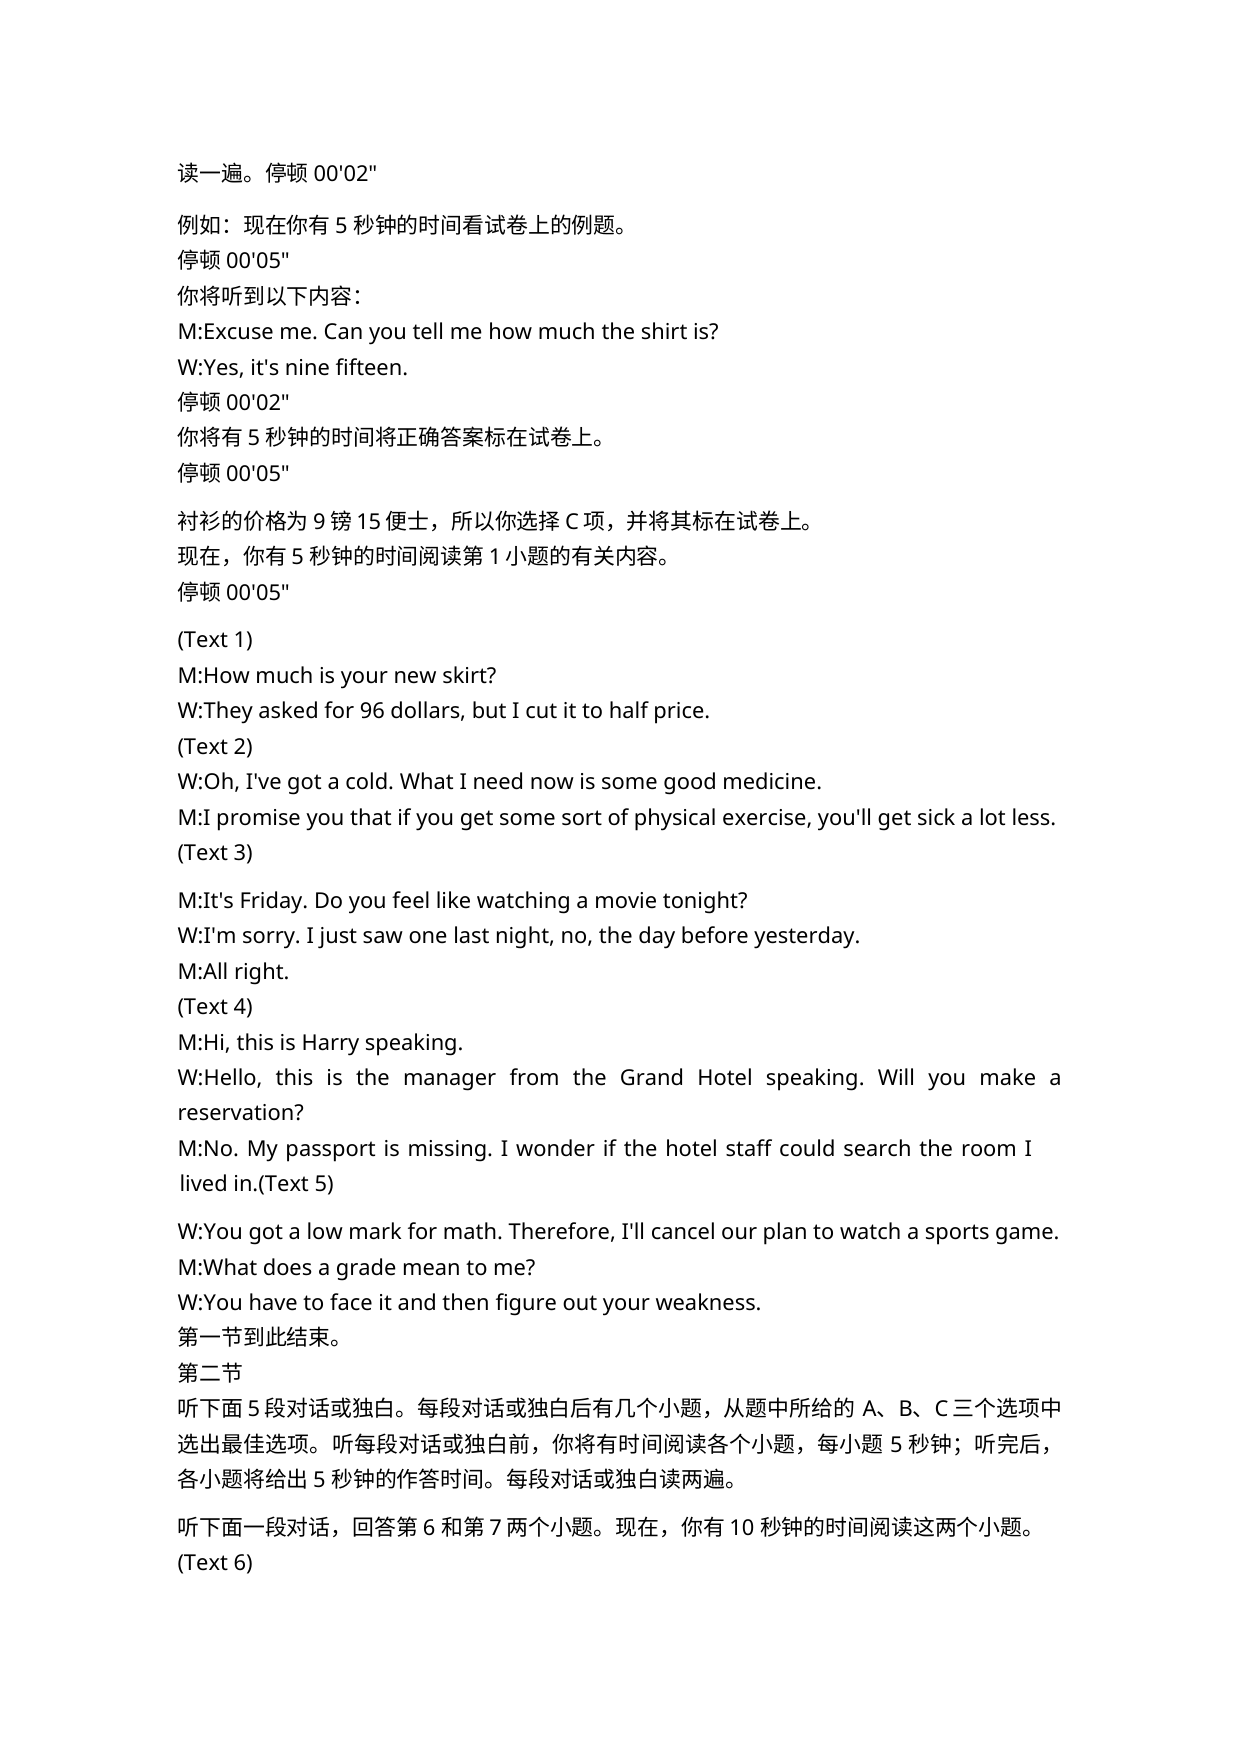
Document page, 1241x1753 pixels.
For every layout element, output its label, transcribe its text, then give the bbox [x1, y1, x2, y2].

text M:How much is your new skirt? [177, 654, 1063, 689]
text W:Yes, it's nine fifteen. [177, 346, 1063, 381]
text (Text 3) [177, 831, 1063, 867]
text 停顿 00'05" [177, 239, 1063, 275]
text M:What does a grade mean to me? [177, 1246, 1063, 1281]
text 停顿 00'02" [177, 381, 1063, 417]
text (Text 6) [177, 1542, 1063, 1577]
text M:Excuse me. Can you tell me how much the shirt is? [177, 310, 1063, 346]
text W:You have to face it and then figure out your weakness. [177, 1281, 1063, 1317]
text M:No. My passport is missing. I wonder if the hotel staff could search the room I lived in.(Text 5) [177, 1127, 1034, 1198]
text 听下面一段对话，回答第 6 和第7两个小题。现在，你有10 秒钟的时间阅读这两个小题。 [177, 1506, 1063, 1542]
text W:They asked for 96 dollars, but I cut it to half price. [177, 689, 1063, 725]
text (Text 4) [177, 985, 1063, 1021]
text M:It's Friday. Do you feel like watching a movie tonight? [177, 879, 1063, 914]
text 衬衫的价格为9镑15便士，所以你选择C项，并将其标在试卷上。 [177, 500, 1063, 535]
text 你将有5 秒钟的时间将正确答案标在试卷上。 [177, 417, 1063, 452]
text 第二节 [177, 1352, 1063, 1387]
text (Text 2) [177, 725, 1063, 760]
text 你将听到以下内容： [177, 275, 1063, 310]
text 第一节到此结束。 [177, 1317, 1063, 1352]
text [177, 148, 1057, 187]
text 听下面5段对话或独白。每段对话或独白后有几个小题，从题中所给的 A、B、C三个选项中选出最佳选项。听每段对话或独白前，你将有时间阅读各个小题，每小题 5 秒钟；听完后，各小题将给出5 秒钟的作答时间。每段对话或独白读两遍。 [177, 1387, 1063, 1494]
text W:Oh, I've got a cold. What I need now is some good medicine. [177, 760, 1063, 796]
text W:You got a low mark for math. Therefore, I'll cancel our plan to watch a sports game. [177, 1210, 1063, 1246]
text 例如：现在你有5 秒钟的时间看试卷上的例题。 [177, 200, 1063, 239]
text 现在，你有5 秒钟的时间阅读第1小题的有关内容。 [177, 535, 1063, 571]
text 停顿 00'05" [177, 571, 1063, 606]
text M:Hi, this is Harry speaking. [177, 1021, 1063, 1056]
text (Text 1) [177, 619, 1063, 654]
text W:I'm sorry. I just saw one last night, no, the day before yesterday. [177, 914, 1063, 950]
text W:Hello, this is the manager from the Grand Hotel speaking. Will you make a reservation? [177, 1056, 1063, 1127]
text M:I promise you that if you get some sort of physical exercise, you'll get sick a lot less. [177, 796, 1063, 831]
text M:All right. [177, 950, 1063, 985]
text 停顿 00'05" [177, 452, 1063, 487]
